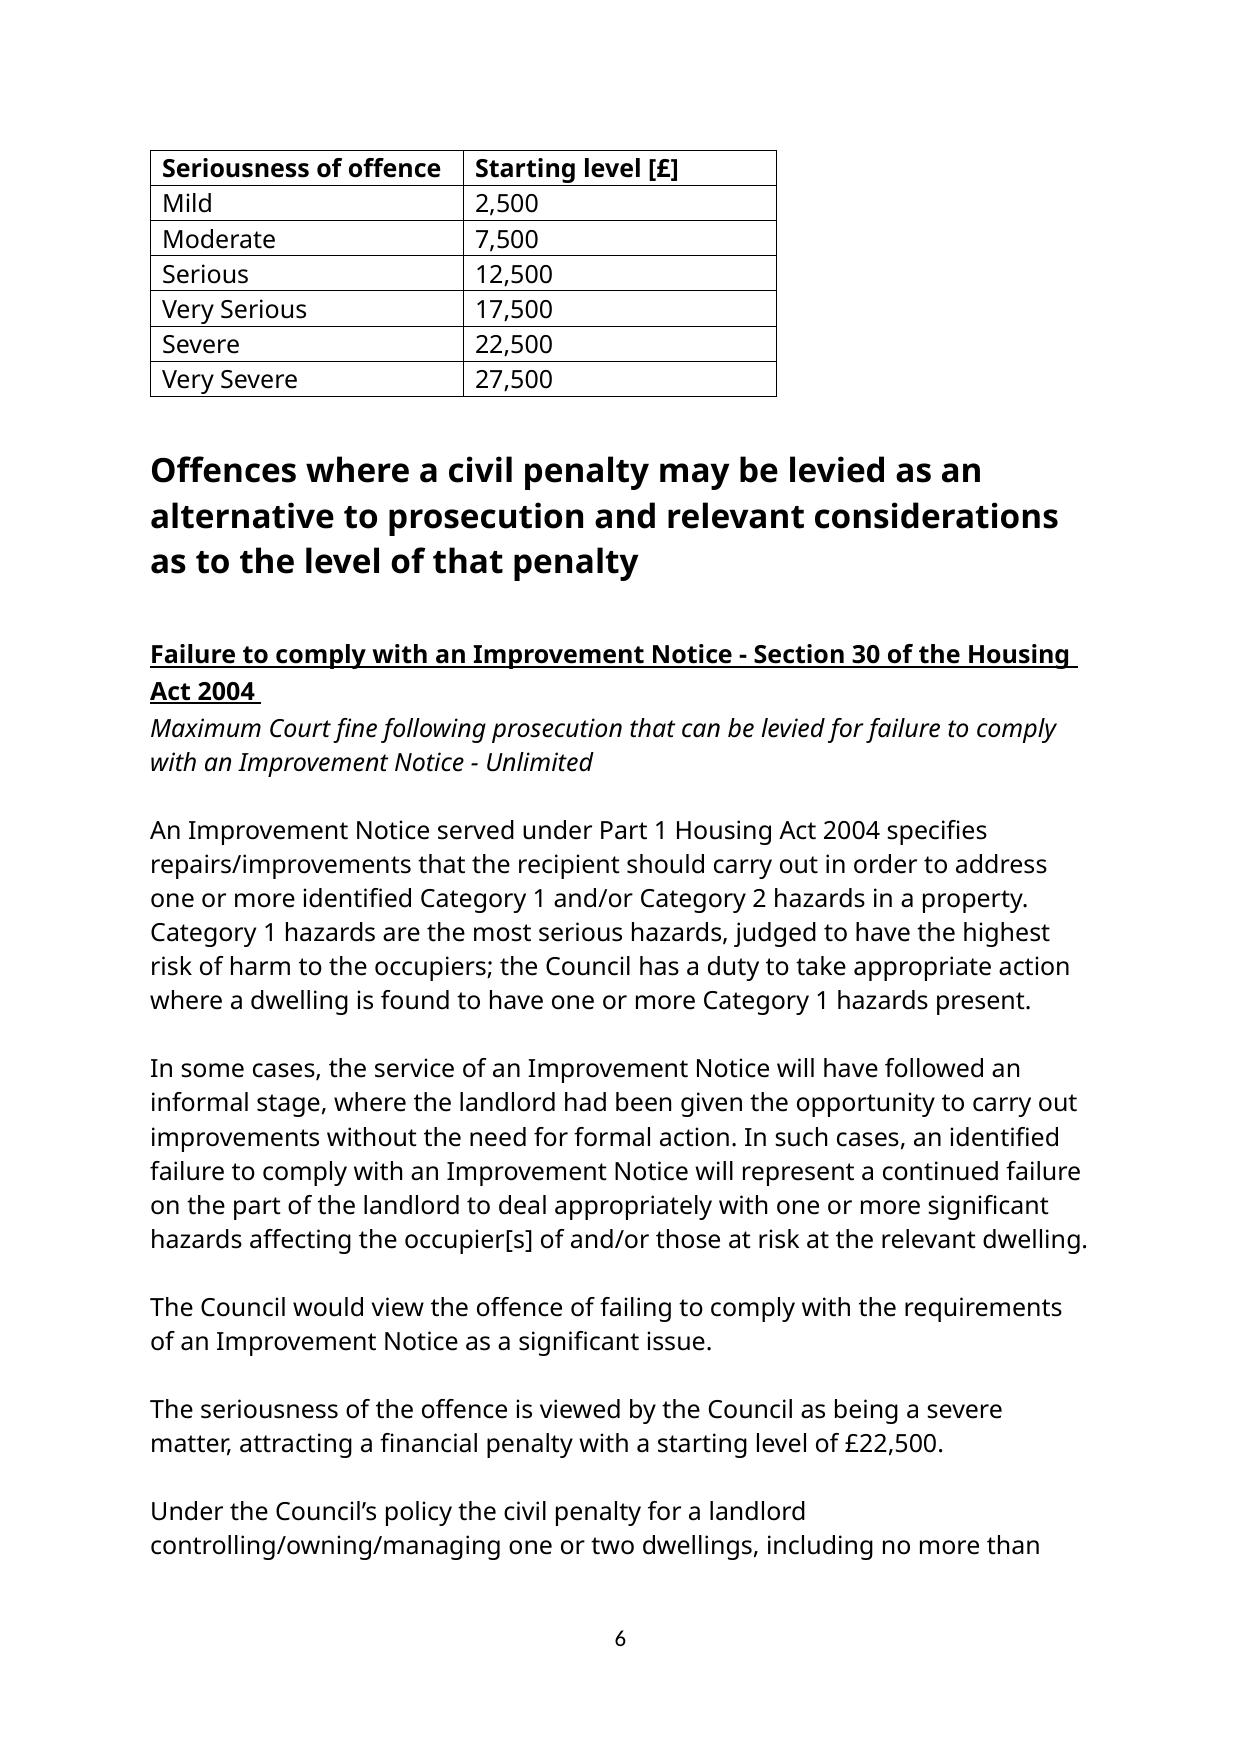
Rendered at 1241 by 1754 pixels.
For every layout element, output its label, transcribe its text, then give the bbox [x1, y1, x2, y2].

table_header Seriousness of offence [151, 151, 463, 185]
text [150, 1494, 1090, 1562]
text In some cases, the service of an Improvement Notice will have followed an informal stage, where the landlord had been given the opportunity to carry out improvements without the need for formal action. In such cases, an identified failure to comply with an Improvement Notice will represent a continued failure on the part of the landlord to deal appropriately with one or more significant hazards affecting the occupier[s] of and/or those at risk at the relevant dwelling. [150, 1051, 1090, 1255]
table_cell 17,500 [464, 291, 776, 326]
text The seriousness of the offence is viewed by the Council as being a severe matter, attracting a financial penalty with a starting level of £22,500. [150, 1392, 1090, 1460]
text The Council would view the offence of failing to comply with the requirements of an Improvement Notice as a significant issue. [150, 1289, 1090, 1358]
table_cell 22,500 [464, 327, 776, 361]
table_cell Severe [151, 327, 463, 361]
subtitle Failure to comply with an Improvement Notice - Section 30 of the Housing Act 2004 [150, 637, 1090, 708]
table_cell Very Serious [151, 291, 463, 326]
table_cell 2,500 [464, 186, 776, 220]
text Maximum Court fine following prosecution that can be levied for failure to comply with an Improvement Notice - Unlimited [150, 710, 1090, 778]
table_cell 12,500 [464, 256, 776, 290]
table_cell 27,500 [464, 362, 776, 396]
table_cell Moderate [151, 221, 463, 255]
subtitle Offences where a civil penalty may be levied as an alternative to prosecution and relevant considerations as to the level of that penalty [150, 447, 1090, 583]
table_cell Very Severe [151, 362, 463, 396]
table_cell Mild [151, 186, 463, 220]
table_cell 7,500 [464, 221, 776, 255]
table_header Starting level [£] [464, 151, 776, 185]
table_cell Serious [151, 256, 463, 290]
text An Improvement Notice served under Part 1 Housing Act 2004 specifies repairs/improvements that the recipient should carry out in order to address one or more identified Category 1 and/or Category 2 hazards in a property. Category 1 hazards are the most serious hazards, judged to have the highest risk of harm to the occupiers; the Council has a duty to take appropriate action where a dwelling is found to have one or more Category 1 hazards present. [150, 813, 1090, 1017]
